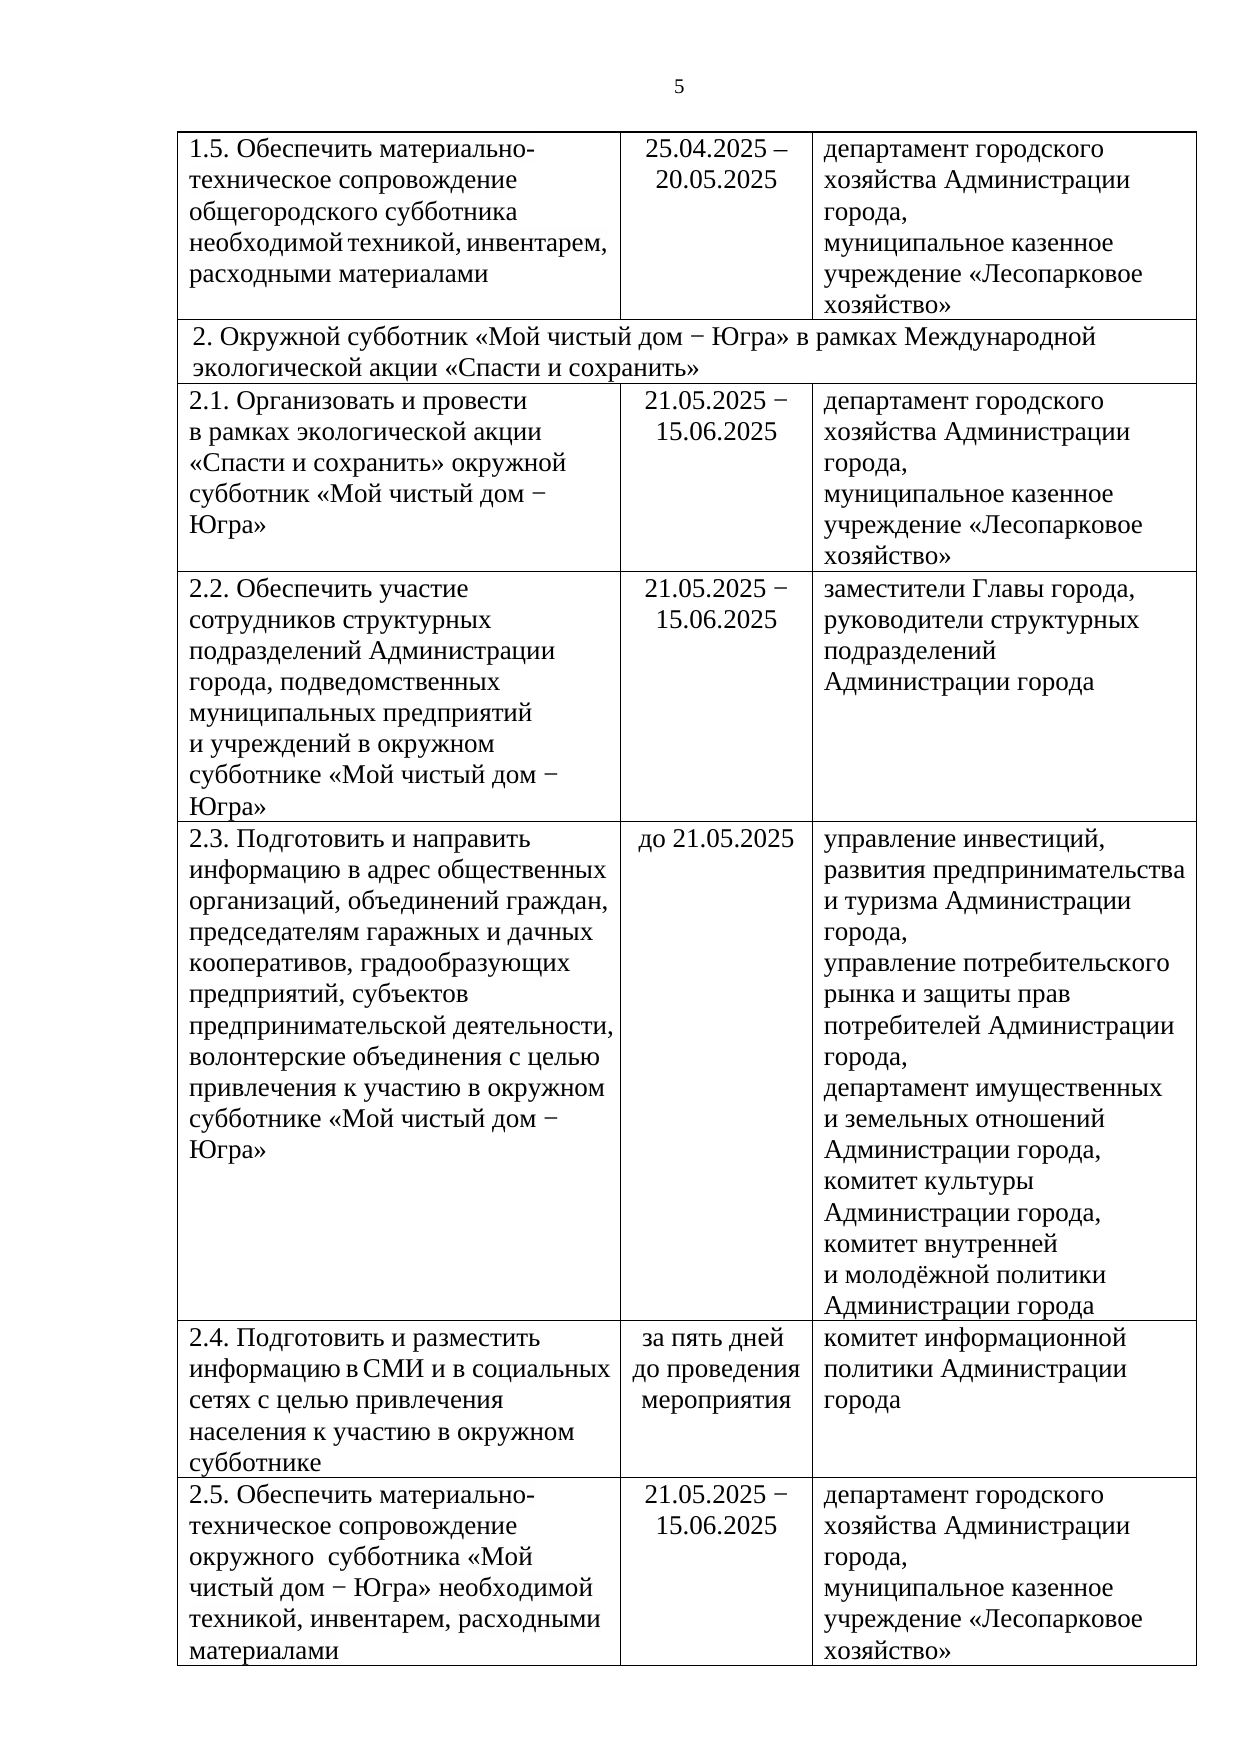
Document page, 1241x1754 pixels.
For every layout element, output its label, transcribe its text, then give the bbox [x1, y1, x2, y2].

table_cell 21.05.2025 − 15.06.2025 [621, 384, 812, 571]
table_cell 2.5. Обеспечить материально-техническое сопровождение окружного субботника «Мой чистый дом − Югра» необходимой техникой, инвентарем, расходными материалами [178, 1478, 620, 1665]
table_cell заместители Главы города, руководители структурных подразделений Администрации города [813, 572, 1196, 821]
table_cell 2.3. Подготовить и направить информацию в адрес общественных организаций, объединений граждан, председателям гаражных и дачных кооперативов, градообразующих предприятий, субъектов предпринимательской деятельности, волонтерские объединения с целью привлечения к участию в окружном субботнике «Мой чистый дом − Югра» [178, 822, 620, 1320]
table_cell департамент городского хозяйства Администрации города, муниципальное казенное учреждение «Лесопарковое хозяйство» [813, 384, 1196, 571]
table_cell комитет информационной политики Администрации города [813, 1321, 1196, 1477]
table_cell департамент городского хозяйства Администрации города, муниципальное казенное учреждение «Лесопарковое хозяйство» [813, 133, 1196, 319]
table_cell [813, 1478, 1196, 1665]
table_cell 2.1. Организовать и провести в рамках экологической акции «Спасти и сохранить» окружной субботник «Мой чистый дом − Югра» [178, 384, 620, 571]
table_cell 2.4. Подготовить и разместить информацию в СМИ и в социальных сетях с целью привлечения населения к участию в окружном субботнике [178, 1321, 620, 1477]
table_cell 2. Окружной субботник «Мой чистый дом − Югра» в рамках Международной экологической акции «Спасти и сохранить» [178, 320, 1196, 383]
table_cell за пять дней до проведения мероприятия [621, 1321, 812, 1477]
table_cell 1.5. Обеспечить материально-техническое сопровождение общегородского субботника необходимой техникой, инвентарем, расходными материалами [178, 133, 620, 319]
table_cell 21.05.2025 − 15.06.2025 [621, 1478, 812, 1665]
table_cell 21.05.2025 − 15.06.2025 [621, 572, 812, 821]
table_cell до 21.05.2025 [621, 822, 812, 1320]
table_cell управление инвестиций, развития предпринимательства и туризма Администрации города, управление потребительского рынка и защиты прав потребителей Администрации города, департамент имущественных и земельных отношений Администрации города, комитет культуры Администрации города, комитет внутренней и молодёжной политики Администрации города [813, 822, 1196, 1320]
table_cell 25.04.2025 – 20.05.2025 [621, 133, 812, 319]
table_cell 2.2. Обеспечить участие сотрудников структурных подразделений Администрации города, подведомственных муниципальных предприятий и учреждений в окружном субботнике «Мой чистый дом − Югра» [178, 572, 620, 821]
